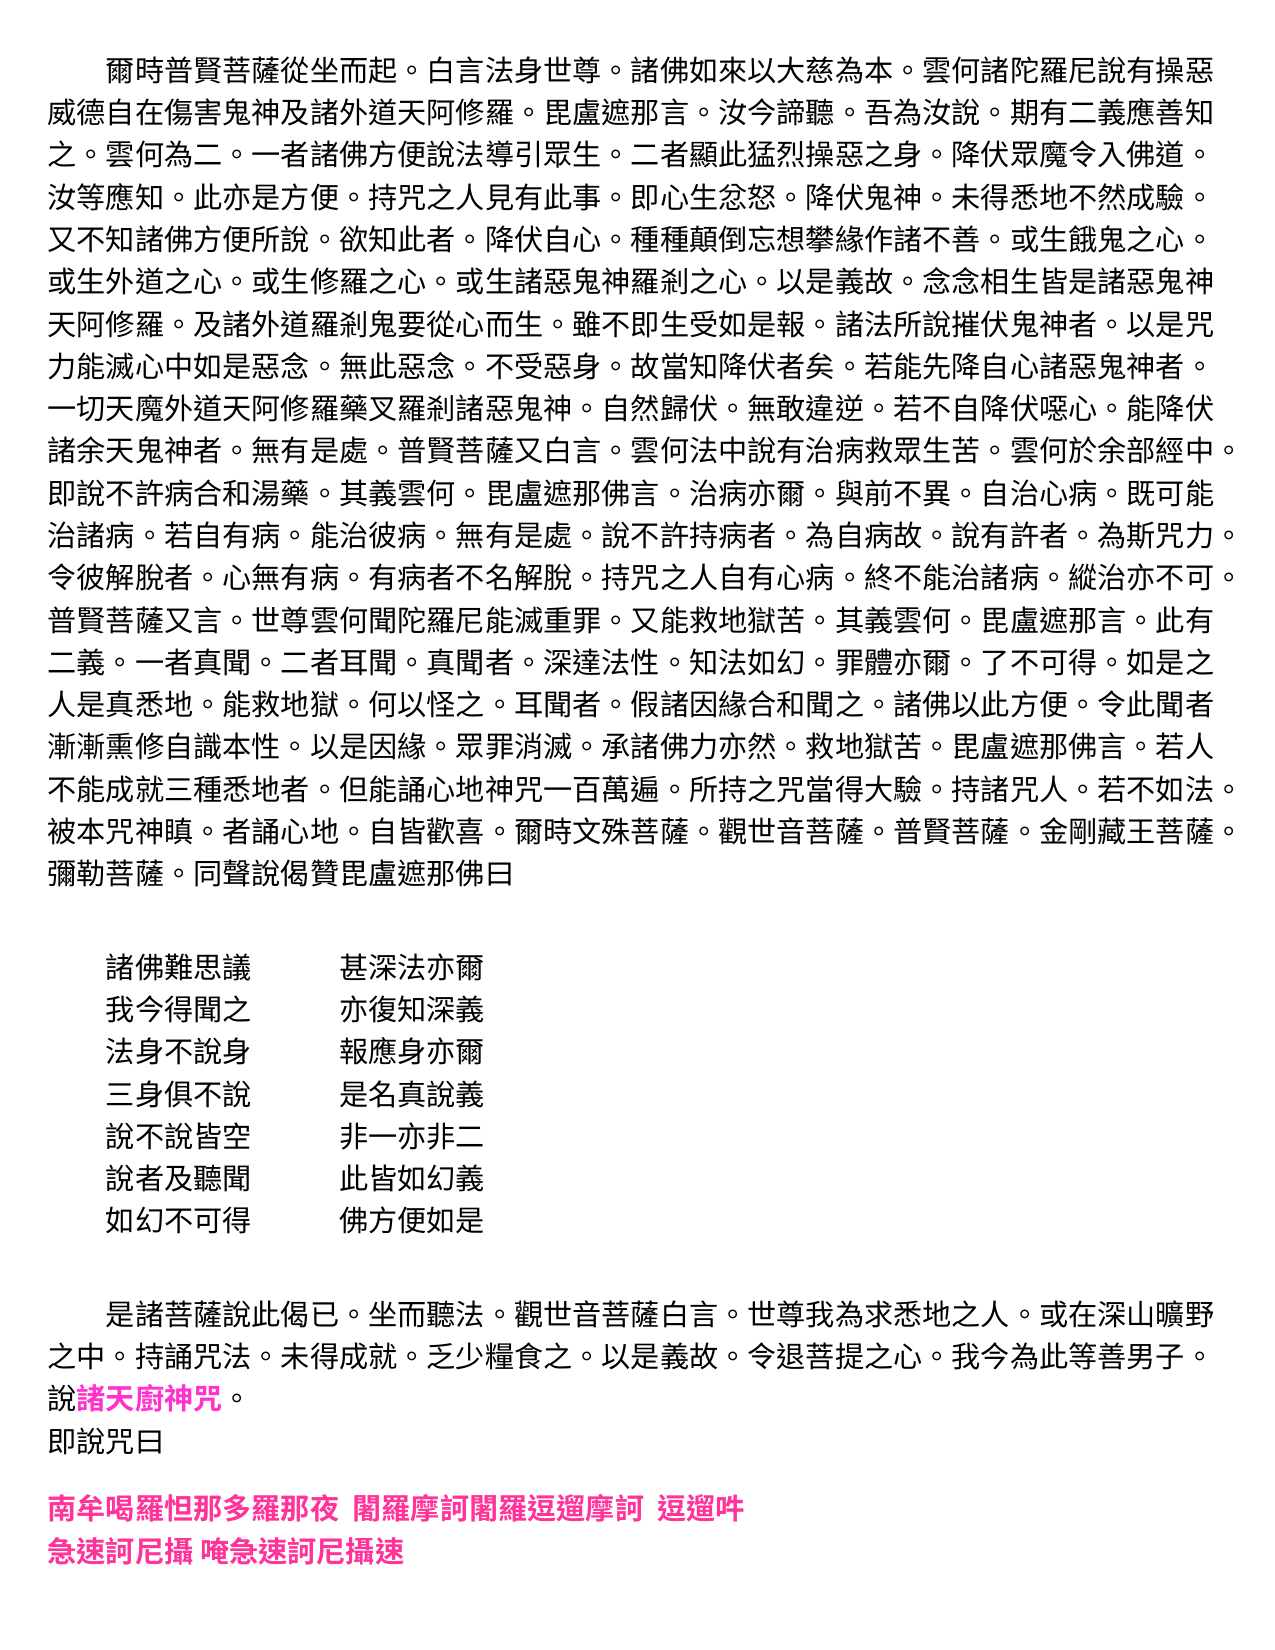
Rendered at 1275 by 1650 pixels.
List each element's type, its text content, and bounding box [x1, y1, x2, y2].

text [47, 47, 1228, 1376]
text 說諸天廚神咒。 [47, 1376, 1228, 1418]
text 即說咒曰 南牟喝羅怛那多羅那夜 闍羅摩訶闍羅逗遛摩訶 逗遛吽 [47, 1418, 1228, 1528]
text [47, 1528, 1228, 1596]
